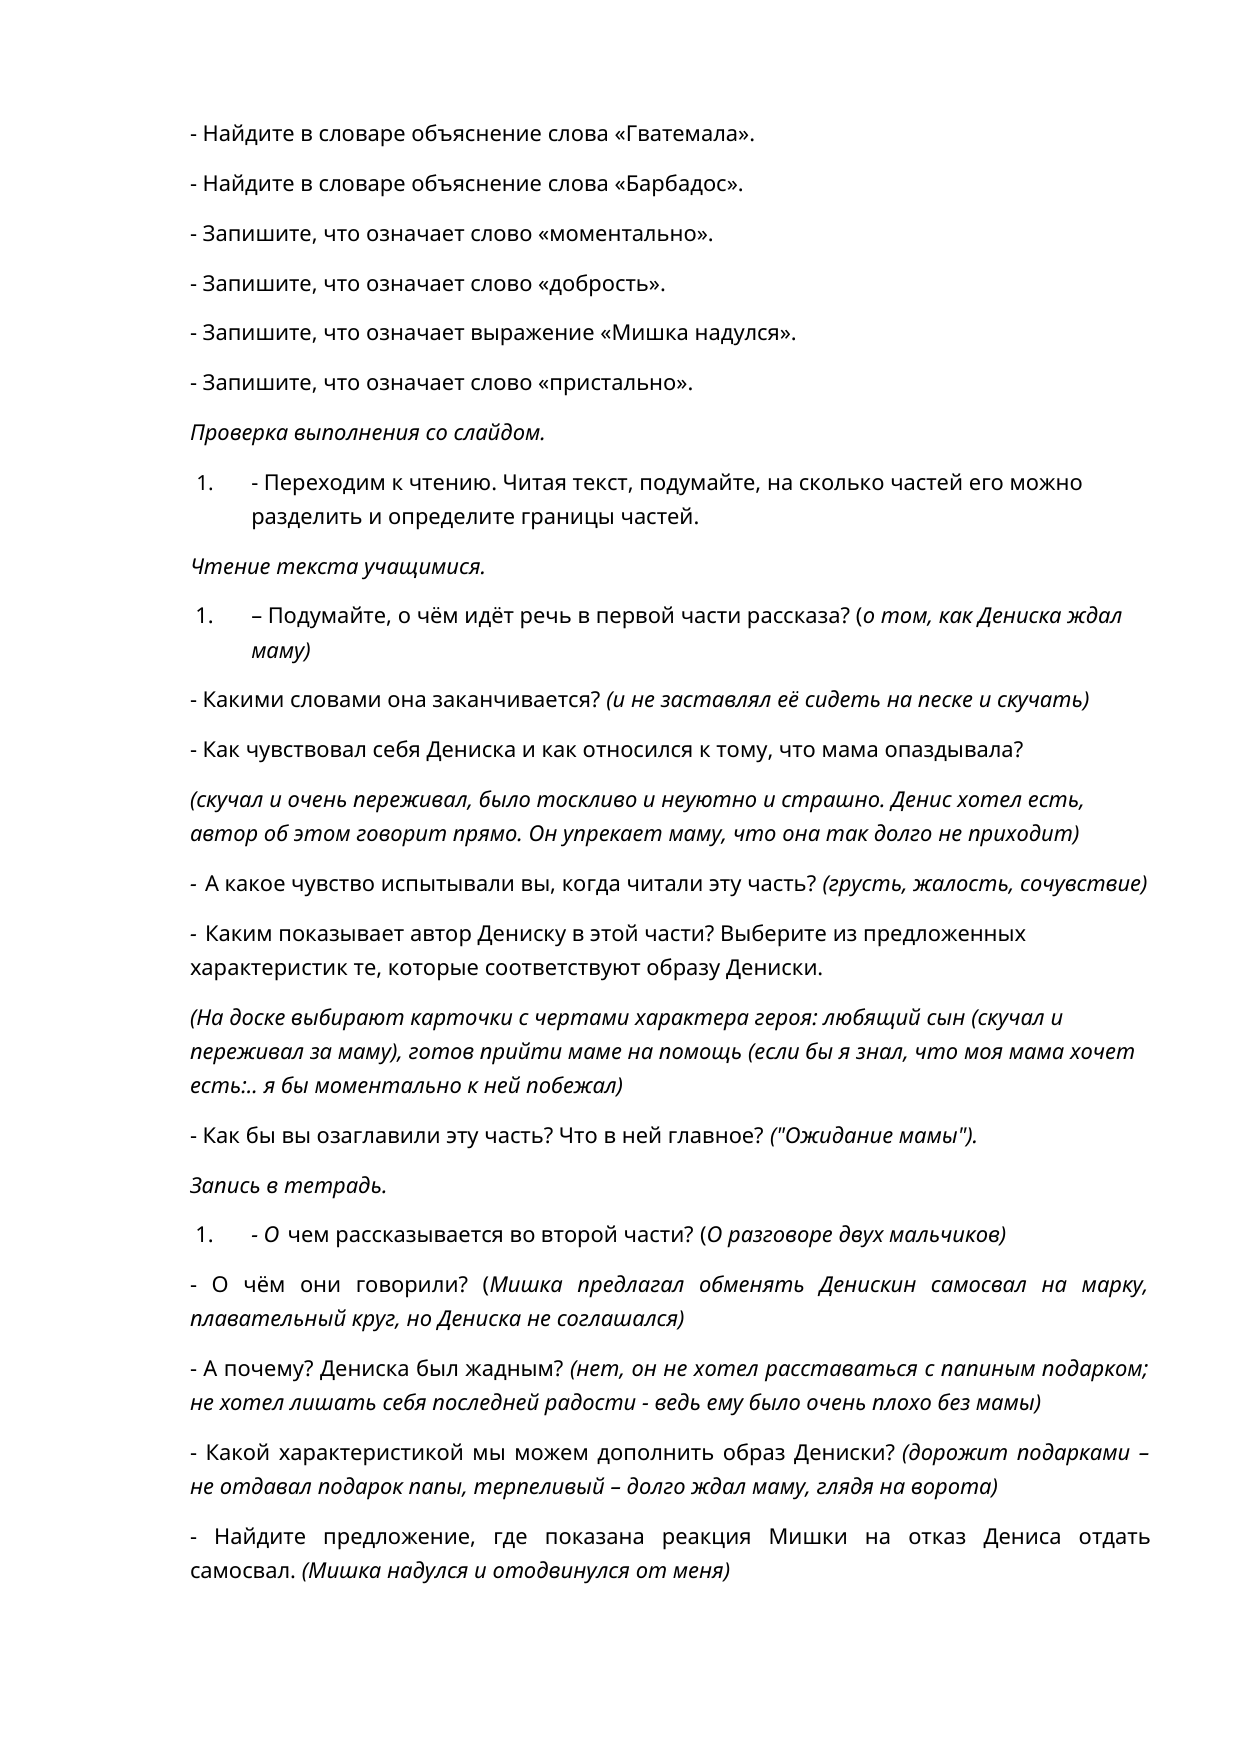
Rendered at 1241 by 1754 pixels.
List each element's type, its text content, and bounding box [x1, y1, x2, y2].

text - Как бы вы озаглавили эту часть? Что в ней главное? ("Ожидание мамы"). [190, 1120, 1152, 1149]
text Запись в тетрадь. [190, 1169, 1152, 1199]
text - Найдите предложение, где показана реакция Мишки на отказ Дениса отдать самосвал. (Мишка надулся и отодвинулся от меня) [190, 1521, 1152, 1585]
text Чтение текста учащимися. [190, 551, 1152, 580]
text - Какими словами она заканчивается? (и не заставлял её сидеть на песке и скучать) [190, 684, 1152, 714]
text Проверка выполнения со слайдoм. [190, 417, 1152, 447]
list - О чем рассказывается во второй части? (О разговоре двух мальчиков) [213, 1219, 1152, 1249]
text - Как чувствовал себя Дениска и как относился к тому, что мама опаздывала? [190, 734, 1152, 764]
text - О чём они говорили? (Мишка предлагал обменять Денискин самосвал на марку, плавательный круг, но Дениска не соглашался) [190, 1269, 1152, 1333]
text (На доске выбирают карточки с чертами характера героя: любящий сын (скучал и переживал за маму), готов прийти маме на помощь (если бы я знал, что моя мама хочет есть:.. я бы моментально к ней побежал) [190, 1002, 1152, 1100]
list - Переходим к чтению. Читая текст, подумайте, на сколько частей его можно разделить и определите границы частей. [213, 467, 1152, 531]
text - Найдите в словаре объяснение слова «Барбадос». [190, 168, 1152, 198]
text - Запишите, что означает слово «добрость». [190, 267, 1152, 297]
text - Какой характеристикой мы можем дополнить образ Дениски? (дорожит подарками – не отдавал подарок папы, терпеливый – долго ждал маму, глядя на ворота) [190, 1437, 1152, 1501]
text - Запишите, что означает выражение «Мишка надулся». [190, 317, 1152, 347]
text (скучал и очень переживал, было тоскливо и неуютно и страшно. Денис хотел есть, автор об этом говорит прямо. Он упрекает маму, что она так долго не приходит) [190, 784, 1152, 848]
list – Подумайте, о чём идёт речь в первой части рассказа? (о том, как Дениска ждал маму) [213, 600, 1152, 664]
text - Найдите в словаре объяснение слова «Гватемала». [190, 118, 1152, 148]
text - Каким показывает автор Дениску в этой части? Выберите из предложенных характеристик те, которые соответствуют образу Дениски. [190, 918, 1152, 982]
text - А почему? Дениска был жадным? (нет, он не хотел расставаться с папиным подарком; не хотел лишать себя последней радости - ведь ему было очень плохо без мамы) [190, 1353, 1152, 1417]
text - Запишите, что означает слово «пристально». [190, 367, 1152, 397]
text - Запишите, что означает слово «моментально». [190, 218, 1152, 247]
text - А какое чувство испытывали вы, когда читали эту часть? (грусть, жалость, сочувствие) [190, 868, 1152, 898]
